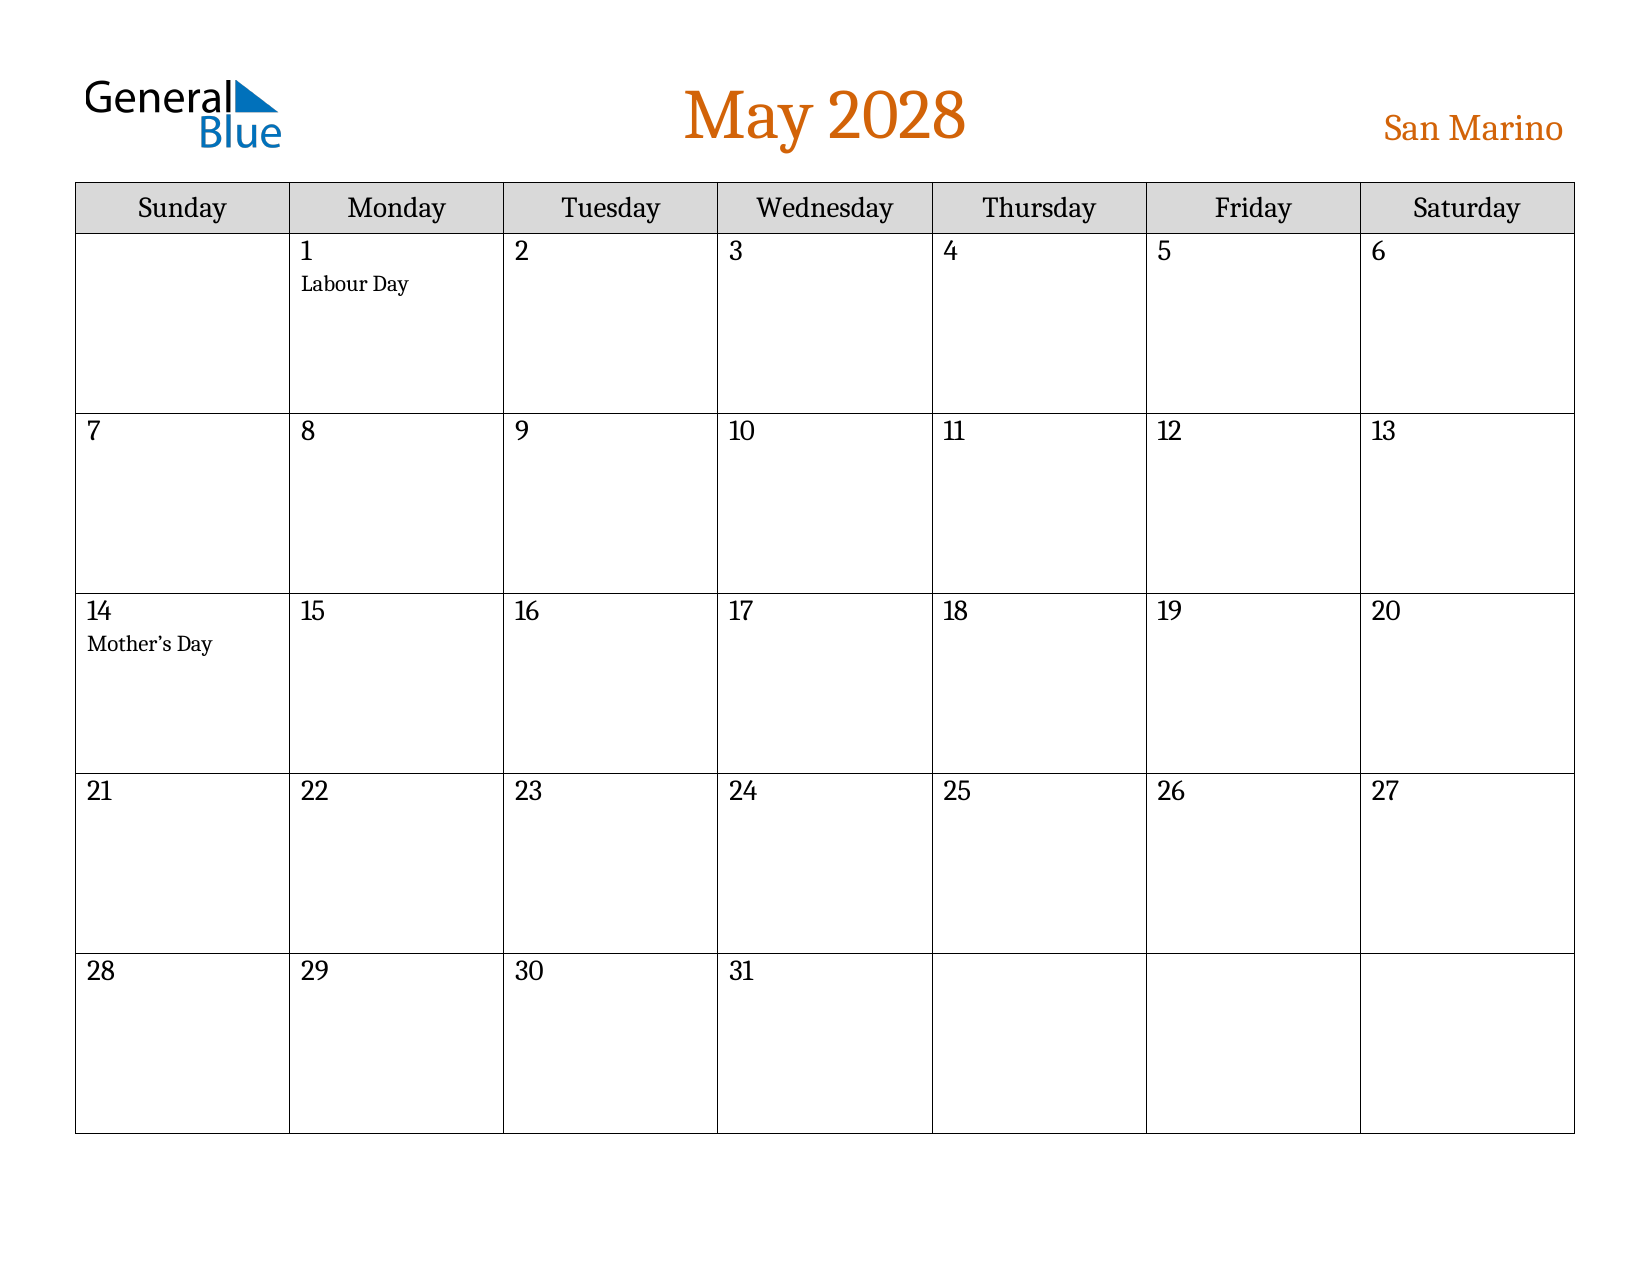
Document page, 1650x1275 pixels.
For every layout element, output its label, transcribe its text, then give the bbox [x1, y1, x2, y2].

table_cell 19 [1147, 594, 1360, 630]
table_cell 5 [1147, 234, 1360, 270]
table_cell [718, 810, 932, 953]
picture [86, 80, 281, 148]
table_cell [718, 270, 932, 413]
table_cell [1361, 630, 1574, 773]
table_cell Tuesday [504, 183, 717, 233]
table_cell [1361, 954, 1574, 990]
table_cell 3 [718, 234, 932, 270]
table_cell 7 [76, 414, 289, 450]
table_cell [290, 810, 503, 953]
table_cell [504, 990, 717, 1133]
table_cell [290, 630, 503, 773]
table_cell 18 [933, 594, 1146, 630]
table_cell 26 [1147, 774, 1360, 810]
table_cell 17 [718, 594, 932, 630]
table_cell [504, 450, 717, 593]
table_cell 2 [504, 234, 717, 270]
table_cell [504, 270, 717, 413]
table_cell [1147, 990, 1360, 1133]
table_cell [504, 810, 717, 953]
table_cell [718, 630, 932, 773]
table_cell 30 [504, 954, 717, 990]
table_cell 22 [290, 774, 503, 810]
table_cell 24 [718, 774, 932, 810]
table_cell [76, 270, 289, 413]
table_cell 6 [1361, 234, 1574, 270]
table_cell Thursday [933, 183, 1146, 233]
table_cell Labour Day [290, 270, 503, 413]
table_cell 31 [718, 954, 932, 990]
table_cell [1147, 450, 1360, 593]
table_cell [933, 450, 1146, 593]
table_cell 13 [1361, 414, 1574, 450]
table_cell [933, 630, 1146, 773]
table_cell [290, 450, 503, 593]
table_header [76, 75, 503, 182]
table_cell [1361, 990, 1574, 1133]
table_cell Wednesday [718, 183, 932, 233]
table_cell [1361, 810, 1574, 953]
table_cell [290, 990, 503, 1133]
table_cell [1361, 450, 1574, 593]
table_cell 21 [76, 774, 289, 810]
table_cell [76, 234, 289, 270]
table_cell Friday [1147, 183, 1360, 233]
table_cell 23 [504, 774, 717, 810]
table_cell 9 [504, 414, 717, 450]
table_cell [933, 990, 1146, 1133]
table_cell 4 [933, 234, 1146, 270]
table_cell 29 [290, 954, 503, 990]
table_cell [76, 450, 289, 593]
table_cell 27 [1361, 774, 1574, 810]
table_cell [1147, 810, 1360, 953]
table_header May 2028 [504, 75, 1146, 182]
table_cell [504, 630, 717, 773]
table_cell 11 [933, 414, 1146, 450]
table_cell 15 [290, 594, 503, 630]
table_cell [76, 990, 289, 1133]
table_cell Mother’s Day [76, 630, 289, 773]
table_cell Sunday [76, 183, 289, 233]
table_cell [1147, 270, 1360, 413]
table_cell 16 [504, 594, 717, 630]
table_cell [1147, 954, 1360, 990]
table_cell [1361, 270, 1574, 413]
table_cell 8 [290, 414, 503, 450]
table_cell 10 [718, 414, 932, 450]
table_cell [718, 450, 932, 593]
table_cell 14 [76, 594, 289, 630]
table_cell [933, 954, 1146, 990]
table_cell [933, 810, 1146, 953]
table_cell Saturday [1361, 183, 1574, 233]
table_header San Marino [1146, 75, 1574, 182]
table_cell 20 [1361, 594, 1574, 630]
table_cell [76, 810, 289, 953]
table_cell 1 [290, 234, 503, 270]
table_cell 12 [1147, 414, 1360, 450]
table_cell 25 [933, 774, 1146, 810]
table_cell 28 [76, 954, 289, 990]
table_cell [1147, 630, 1360, 773]
table_cell [718, 990, 932, 1133]
table_cell [933, 270, 1146, 413]
table_cell Monday [290, 183, 503, 233]
